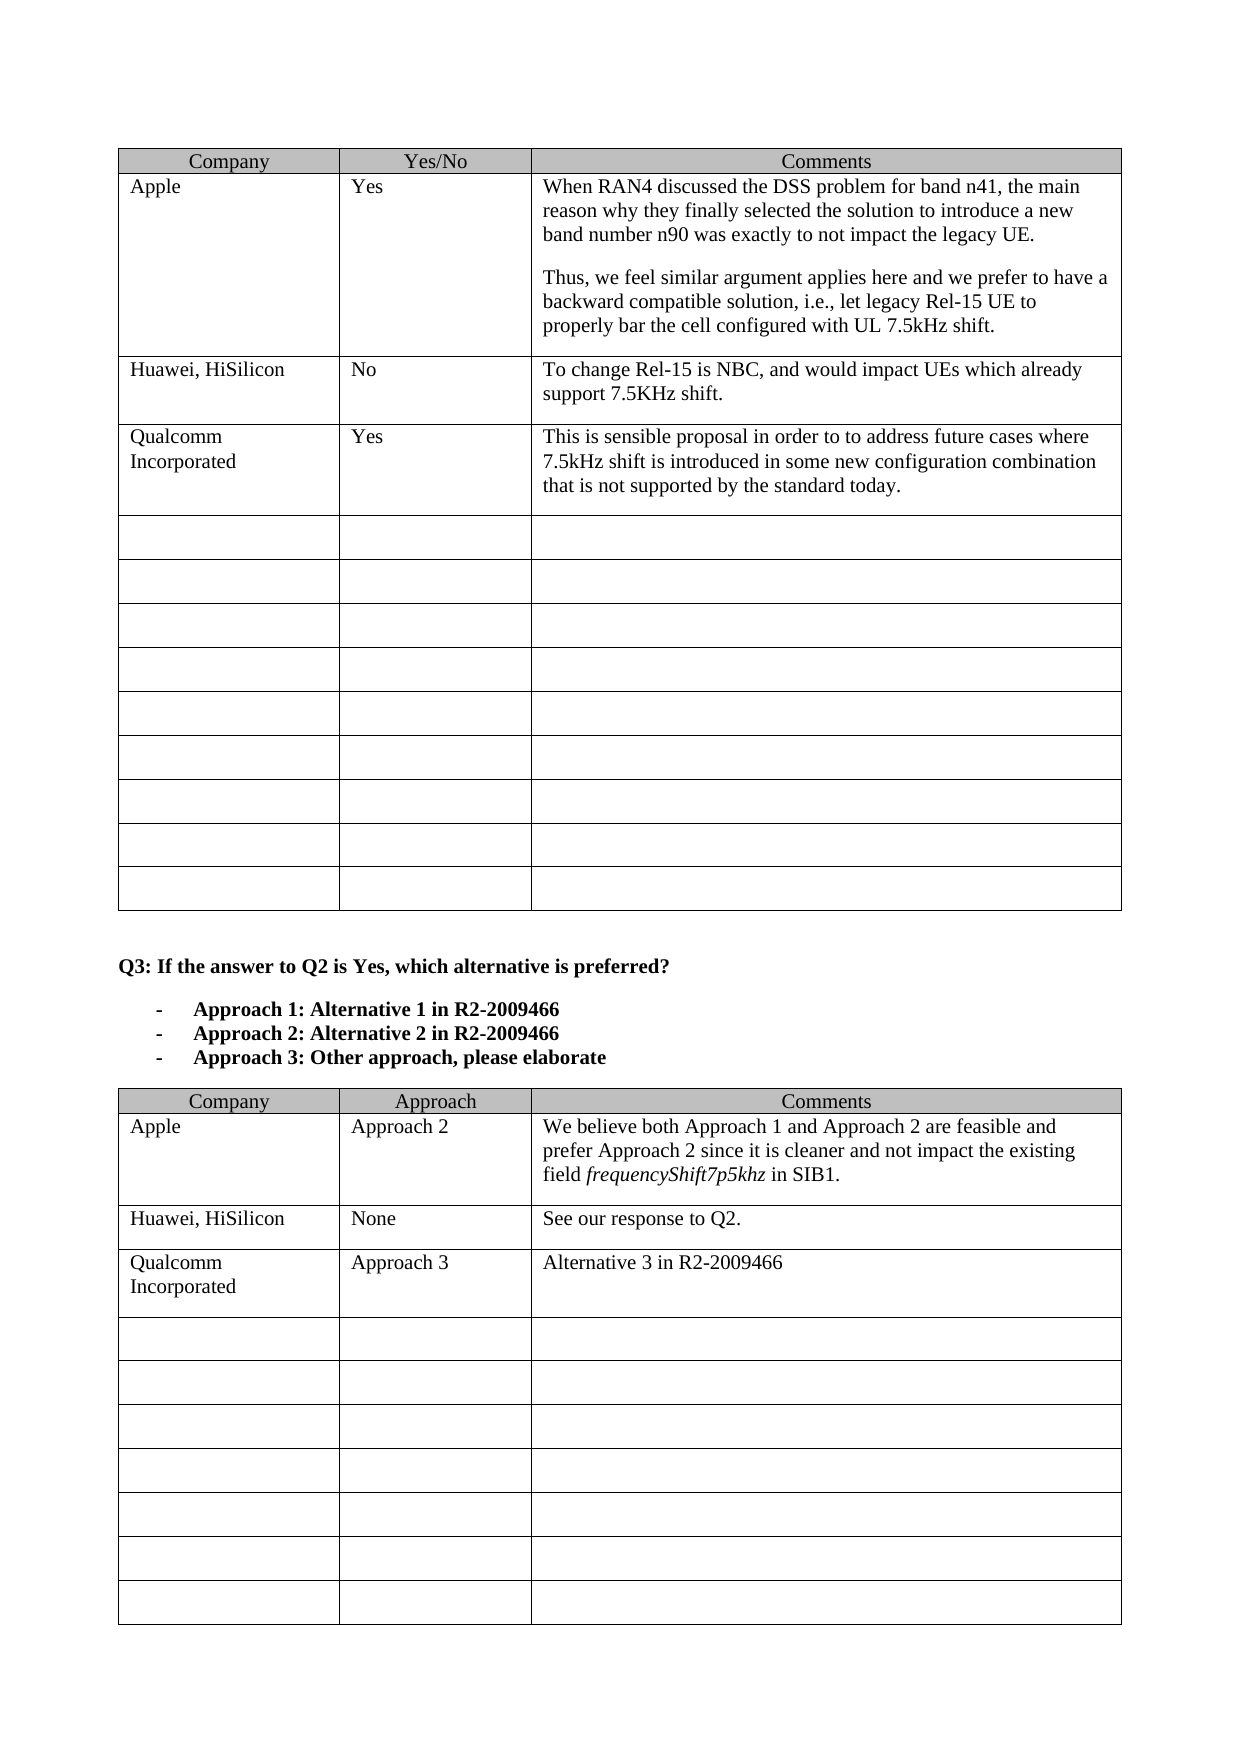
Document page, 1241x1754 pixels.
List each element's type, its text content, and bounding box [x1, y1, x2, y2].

table_cell [340, 1581, 531, 1623]
table_cell Qualcomm Incorporated [119, 1250, 339, 1317]
table_cell [532, 648, 1121, 691]
table_cell [340, 1318, 531, 1360]
table_cell [119, 692, 339, 735]
list Approach 3: Other approach, please elaborate [156, 1045, 1122, 1069]
table_cell [119, 824, 339, 866]
table_cell Approach 2 [340, 1114, 531, 1205]
table_cell [119, 604, 339, 647]
table_cell Huawei, HiSilicon [119, 1206, 339, 1249]
table_cell [340, 1449, 531, 1492]
table_cell [532, 1493, 1121, 1536]
table_cell Alternative 3 in R2-2009466 [532, 1250, 1121, 1317]
table_cell [532, 692, 1121, 735]
table_cell [119, 1581, 339, 1623]
table_cell When RAN4 discussed the DSS problem for band n41, the main reason why they finally selected the solution to introduce a new band number n90 was exactly to not impact the legacy UE. Thus, we feel similar argument applies here and we prefer to have a backward compatible solution, i.e., let legacy Rel-15 UE to properly bar the cell configured with UL 7.5kHz shift. [532, 174, 1121, 356]
table_cell To change Rel-15 is NBC, and would impact UEs which already support 7.5KHz shift. [532, 357, 1121, 423]
table_cell Yes [340, 174, 531, 356]
table_cell [532, 1537, 1121, 1580]
table_cell [119, 1449, 339, 1492]
table_cell [119, 1537, 339, 1580]
table_cell [340, 1361, 531, 1404]
table_cell [340, 516, 531, 559]
table_cell [532, 516, 1121, 559]
table_cell [119, 1361, 339, 1404]
table_cell [340, 736, 531, 778]
table_cell See our response to Q2. [532, 1206, 1121, 1249]
table_header Company [119, 1089, 339, 1113]
table_cell [340, 560, 531, 603]
table_header Approach [340, 1089, 531, 1113]
text Q3: If the answer to Q2 is Yes, which alternative is preferred? [118, 954, 1122, 978]
table_cell [119, 560, 339, 603]
list Approach 2: Alternative 2 in R2-2009466 [156, 1021, 1122, 1045]
table_cell This is sensible proposal in order to to address future cases where 7.5kHz shift is introduced in some new configuration combination that is not supported by the standard today. [532, 425, 1121, 515]
table_cell Apple [119, 1114, 339, 1205]
table_cell [340, 1405, 531, 1448]
table_cell [532, 1581, 1121, 1623]
table_cell [532, 1449, 1121, 1492]
table_cell [532, 736, 1121, 778]
table_cell [532, 780, 1121, 822]
table_cell [340, 1493, 531, 1536]
table_cell Qualcomm Incorporated [119, 425, 339, 515]
table_cell [532, 1361, 1121, 1404]
table_cell [532, 1318, 1121, 1360]
table_cell [119, 516, 339, 559]
table_cell [532, 1405, 1121, 1448]
table_cell [340, 780, 531, 822]
table_cell [340, 692, 531, 735]
table_cell [340, 1537, 531, 1580]
table_cell [119, 1318, 339, 1360]
table_header Yes/No [340, 149, 531, 173]
table_cell [119, 867, 339, 910]
table_cell None [340, 1206, 531, 1249]
table_cell Apple [119, 174, 339, 356]
table_cell [340, 867, 531, 910]
table_cell [532, 824, 1121, 866]
table_cell [119, 1405, 339, 1448]
table_cell Yes [340, 425, 531, 515]
table_cell No [340, 357, 531, 423]
table_cell [119, 736, 339, 778]
table_cell [340, 604, 531, 647]
table_cell [532, 560, 1121, 603]
table_header Company [119, 149, 339, 173]
table_header Comments [532, 1089, 1121, 1113]
table_cell [119, 1493, 339, 1536]
table_cell [340, 824, 531, 866]
table_cell [119, 780, 339, 822]
table_header Comments [532, 149, 1121, 173]
table_cell Approach 3 [340, 1250, 531, 1317]
table_cell [340, 648, 531, 691]
list Approach 1: Alternative 1 in R2-2009466 [156, 997, 1122, 1021]
table_cell [119, 648, 339, 691]
table_cell We believe both Approach 1 and Approach 2 are feasible and prefer Approach 2 since it is cleaner and not impact the existing field frequencyShift7p5khz in SIB1. [532, 1114, 1121, 1205]
table_cell [532, 867, 1121, 910]
table_cell Huawei, HiSilicon [119, 357, 339, 423]
table_cell [532, 604, 1121, 647]
